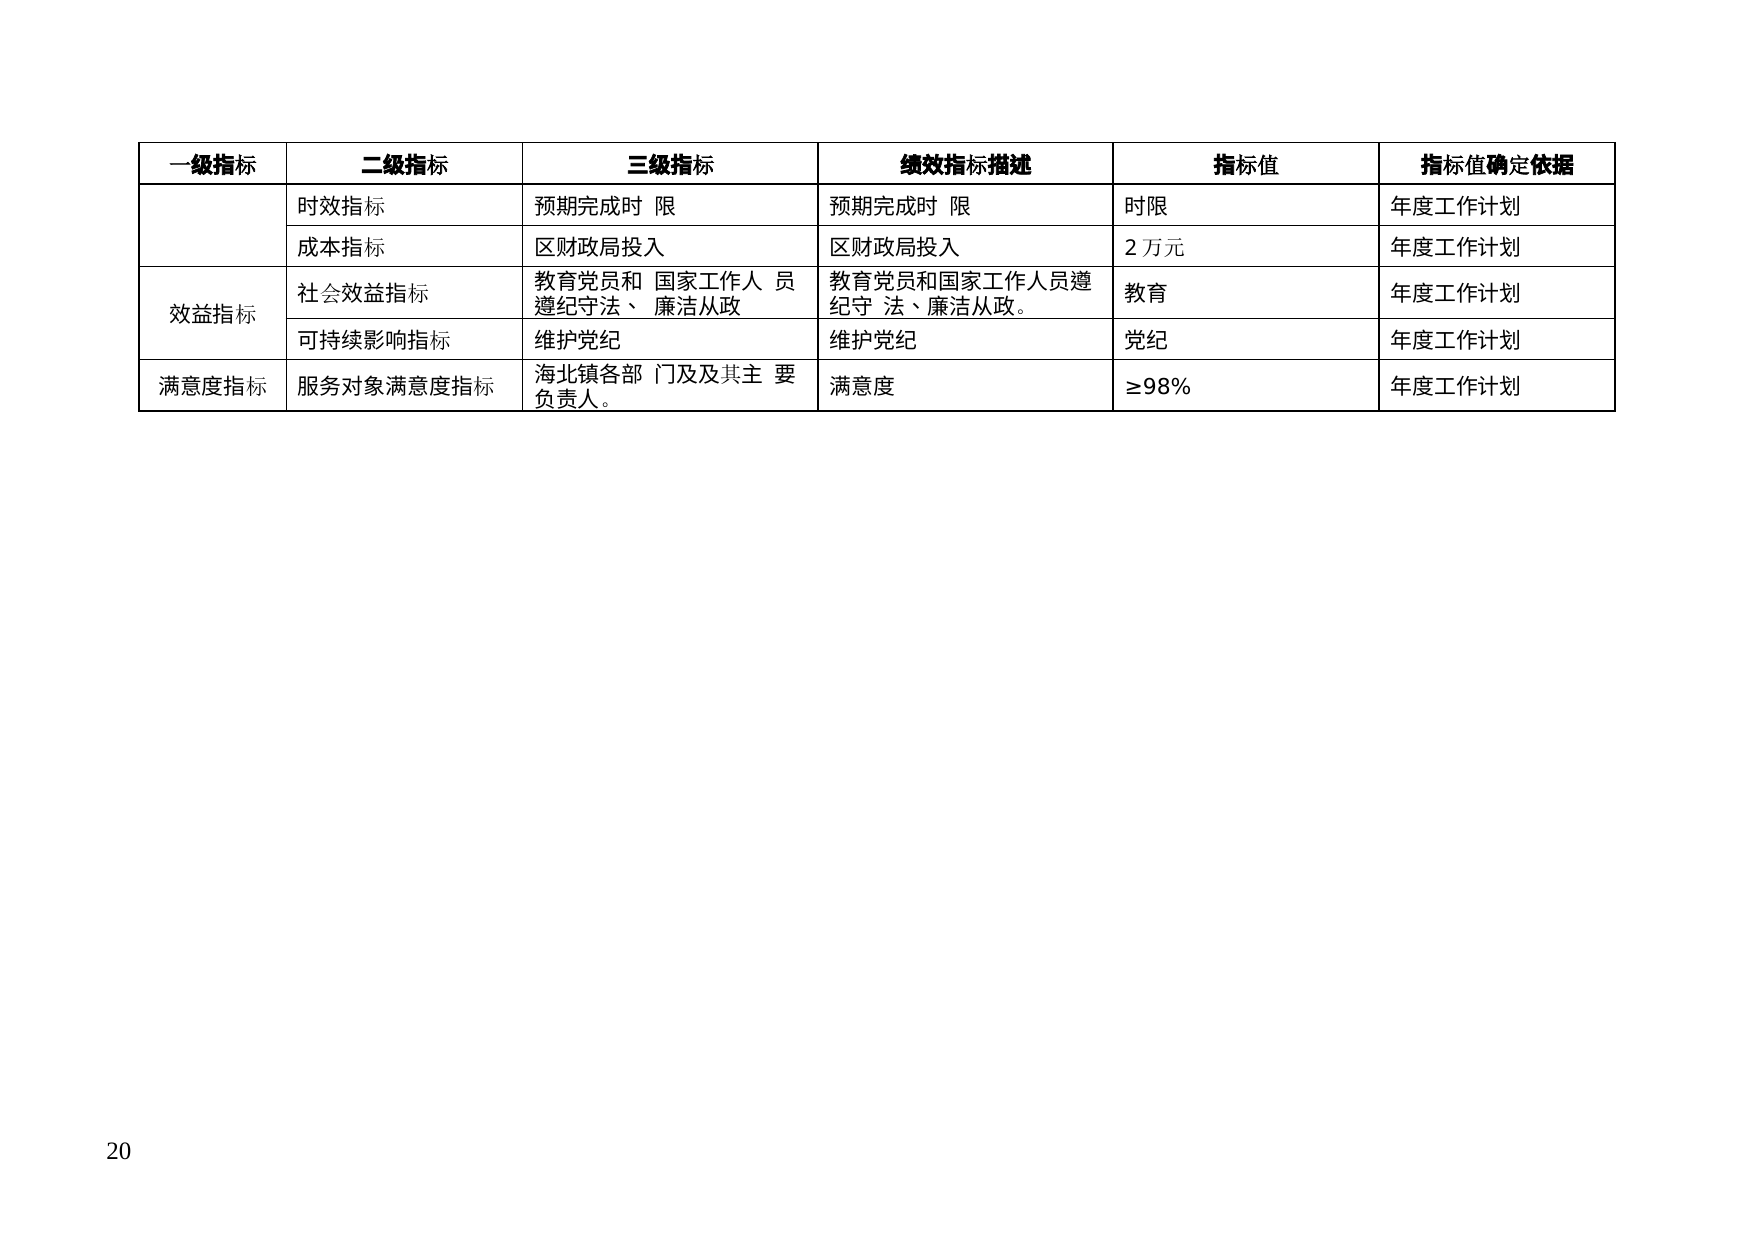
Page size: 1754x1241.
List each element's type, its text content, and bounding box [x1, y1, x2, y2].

table_cell 成本指标 [287, 226, 522, 266]
table_cell ≥98% [1114, 360, 1378, 410]
table_cell 党纪 [1114, 319, 1378, 359]
table_cell 区财政局投入 [819, 226, 1112, 266]
table_header 绩效指标描述 [819, 143, 1112, 183]
table_cell 教育党员和国家工作人员遵纪守 法、廉洁从政。 [819, 267, 1112, 317]
table_cell 维护党纪 [819, 319, 1112, 359]
table_cell 社会效益指标 [287, 267, 522, 317]
table_cell 年度工作计划 [1380, 226, 1614, 266]
table_cell 效益指标 [140, 267, 286, 359]
table_cell 预期完成时 限 [523, 185, 817, 224]
table_cell 年度工作计划 [1380, 360, 1614, 410]
table_header 指标值确定依据 [1380, 143, 1614, 183]
table_cell 维护党纪 [523, 319, 817, 359]
table_cell 预期完成时 限 [819, 185, 1112, 224]
table_cell 满意度 [819, 360, 1112, 410]
table_cell 时效指标 [287, 185, 522, 224]
table_cell 海北镇各部 门及及其主 要负责人。 [523, 360, 817, 410]
table_cell 服务对象满意度指标 [287, 360, 522, 410]
table_header 三级指标 [523, 143, 817, 183]
table_cell 区财政局投入 [523, 226, 817, 266]
table_cell 年度工作计划 [1380, 319, 1614, 359]
table_cell 教育党员和 国家工作人 员遵纪守法、 廉洁从政 [523, 267, 817, 317]
table_cell 年度工作计划 [1380, 267, 1614, 317]
table_cell 教育 [1114, 267, 1378, 317]
table_cell 满意度指标 [140, 360, 286, 410]
table_header 二级指标 [287, 143, 522, 183]
table_cell 时限 [1114, 185, 1378, 224]
table_cell 2万元 [1114, 226, 1378, 266]
table_cell 可持续影响指标 [287, 319, 522, 359]
table_cell 年度工作计划 [1380, 185, 1614, 224]
table_header 一级指标 [140, 143, 286, 183]
table_header 指标值 [1114, 143, 1378, 183]
